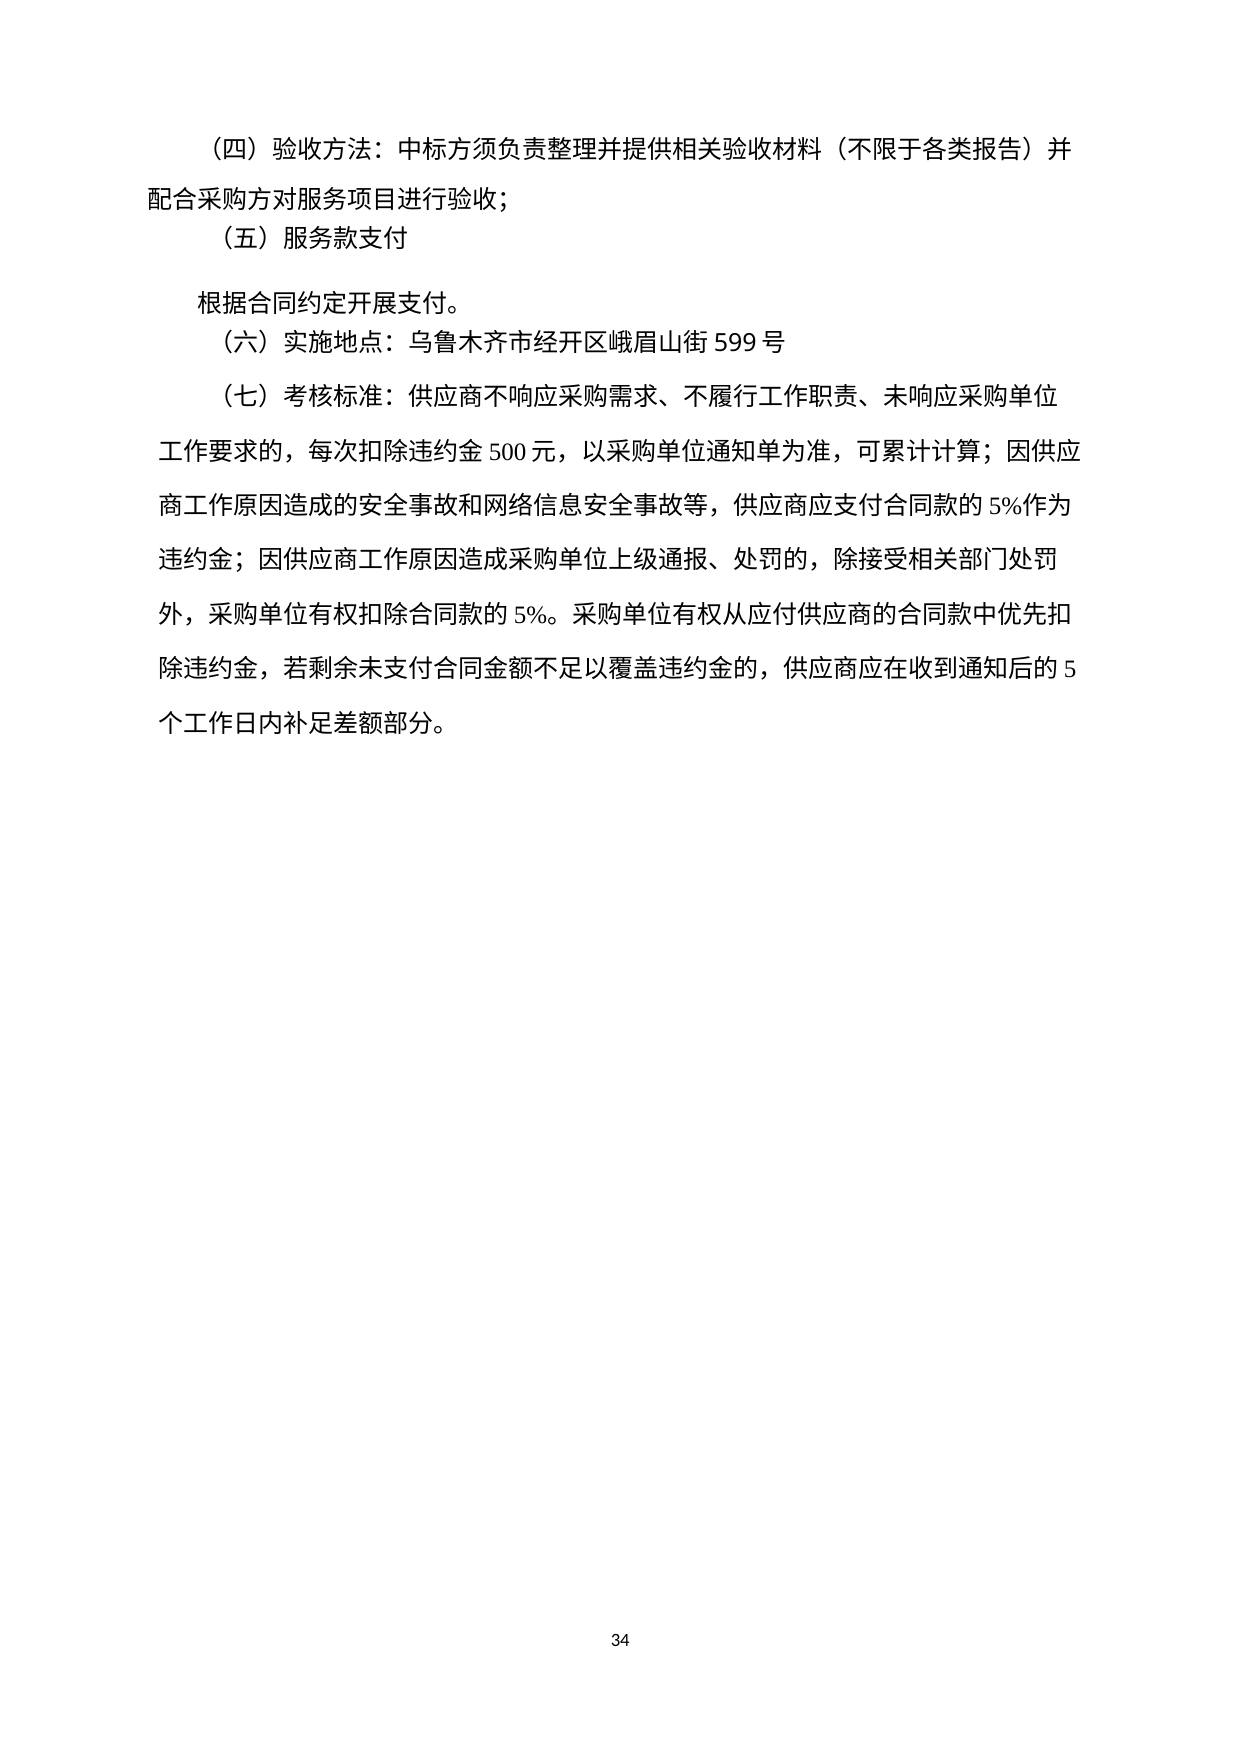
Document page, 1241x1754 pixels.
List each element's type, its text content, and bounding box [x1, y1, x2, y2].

text （四）验收方法：中标方须负责整理并提供相关验收材料（不限于各类报告）并配合采购方对服务项目进行验收； [148, 118, 1092, 218]
text （六）实施地点：乌鲁木齐市经开区峨眉山街599号 [159, 322, 1082, 359]
text 根据合同约定开展支付。 [148, 272, 1092, 322]
text （七）考核标准：供应商不响应采购需求、不履行工作职责、未响应采购单位工作要求的，每次扣除违约金500元，以采购单位通知单为准，可累计计算；因供应商工作原因造成的安全事故和网络信息安全事故等，供应商应支付合同款的5%作为违约金；因供应商工作原因造成采购单位上级通报、处罚的，除接受相关部门处罚外，采购单位有权扣除合同款的5%。采购单位有权从应付供应商的合同款中优先扣除违约金，若剩余未支付合同金额不足以覆盖违约金的，供应商应在收到通知后的5个工作日内补足差额部分。 [159, 377, 1082, 739]
text （五）服务款支付 [159, 218, 1082, 254]
